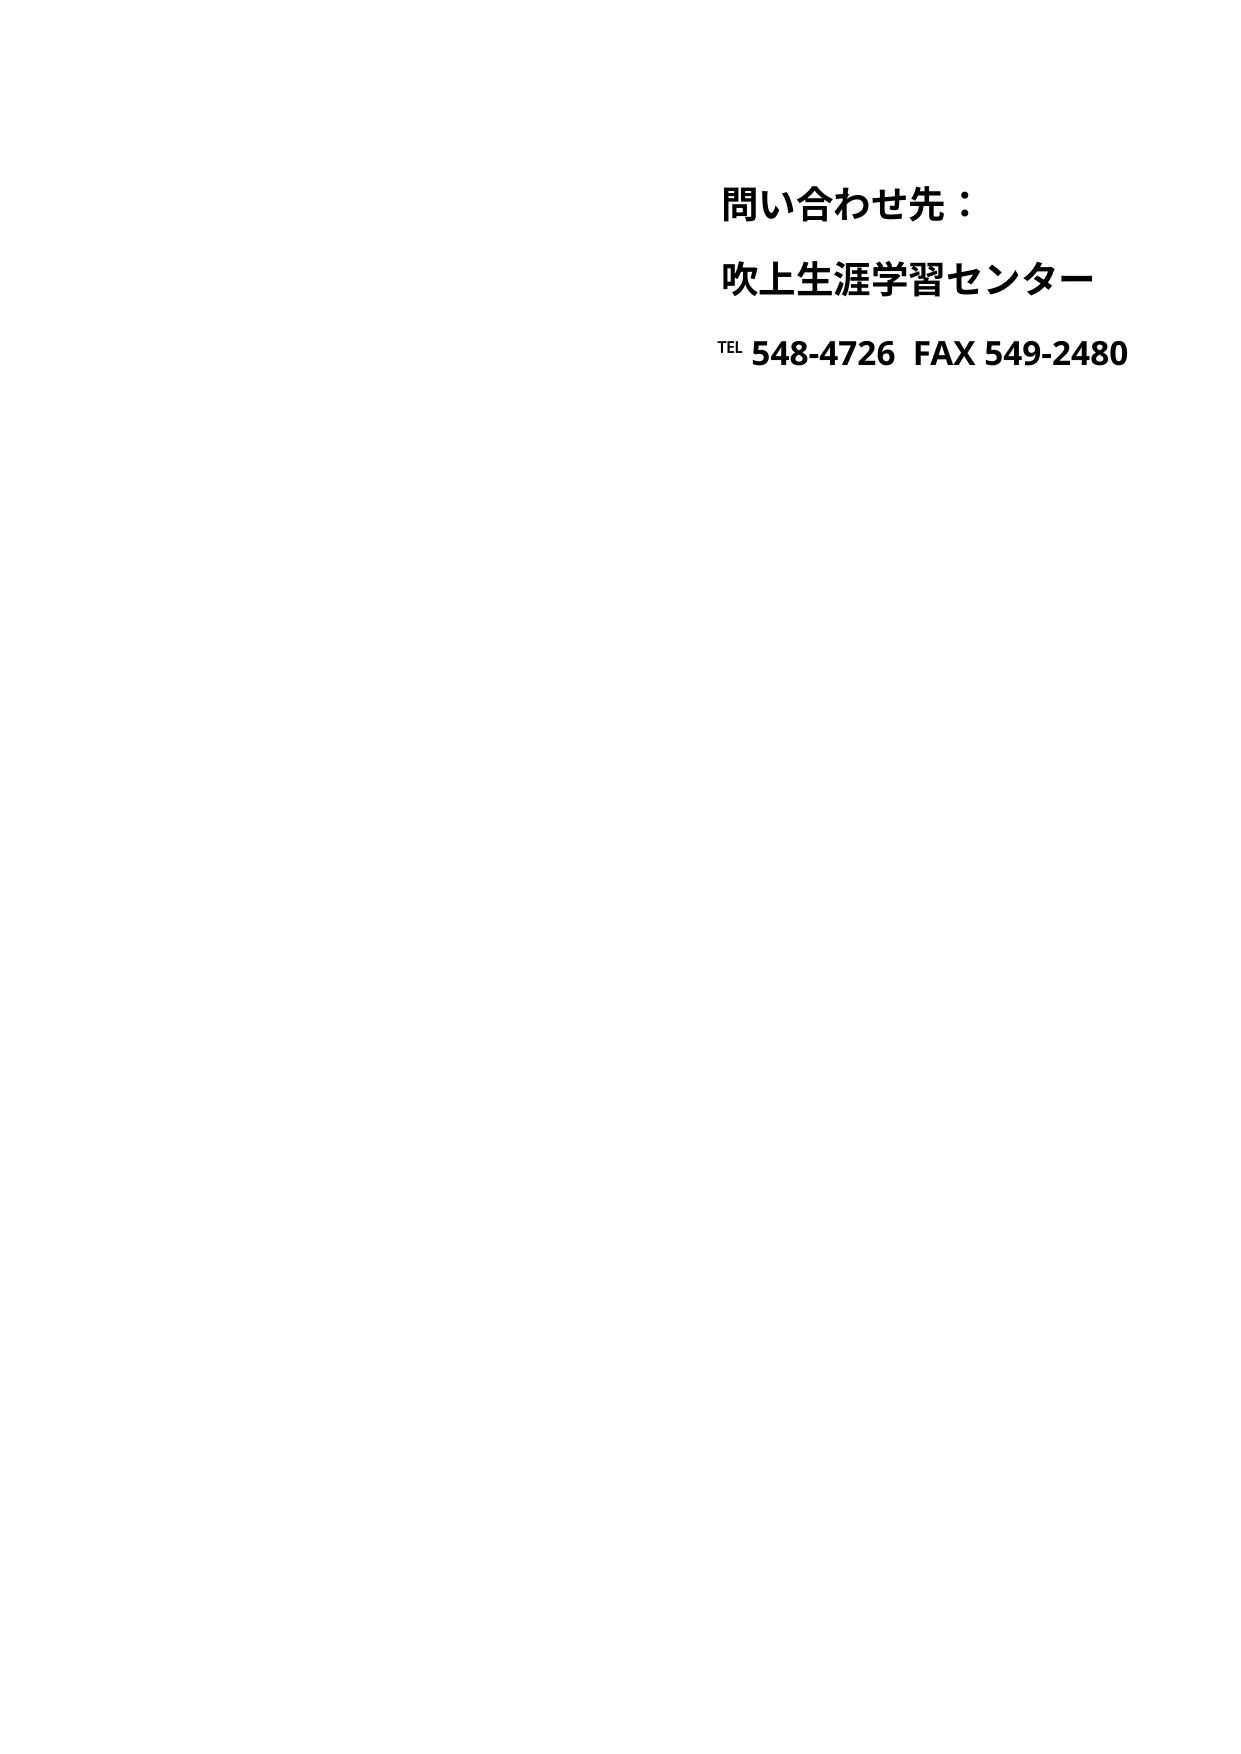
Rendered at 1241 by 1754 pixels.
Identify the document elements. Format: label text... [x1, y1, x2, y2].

text 問い合わせ先： [683, 164, 1165, 239]
text 吹上生涯学習センター [683, 239, 1165, 314]
text ℡ 548-4726 FAX 549-2480 [683, 314, 1165, 389]
